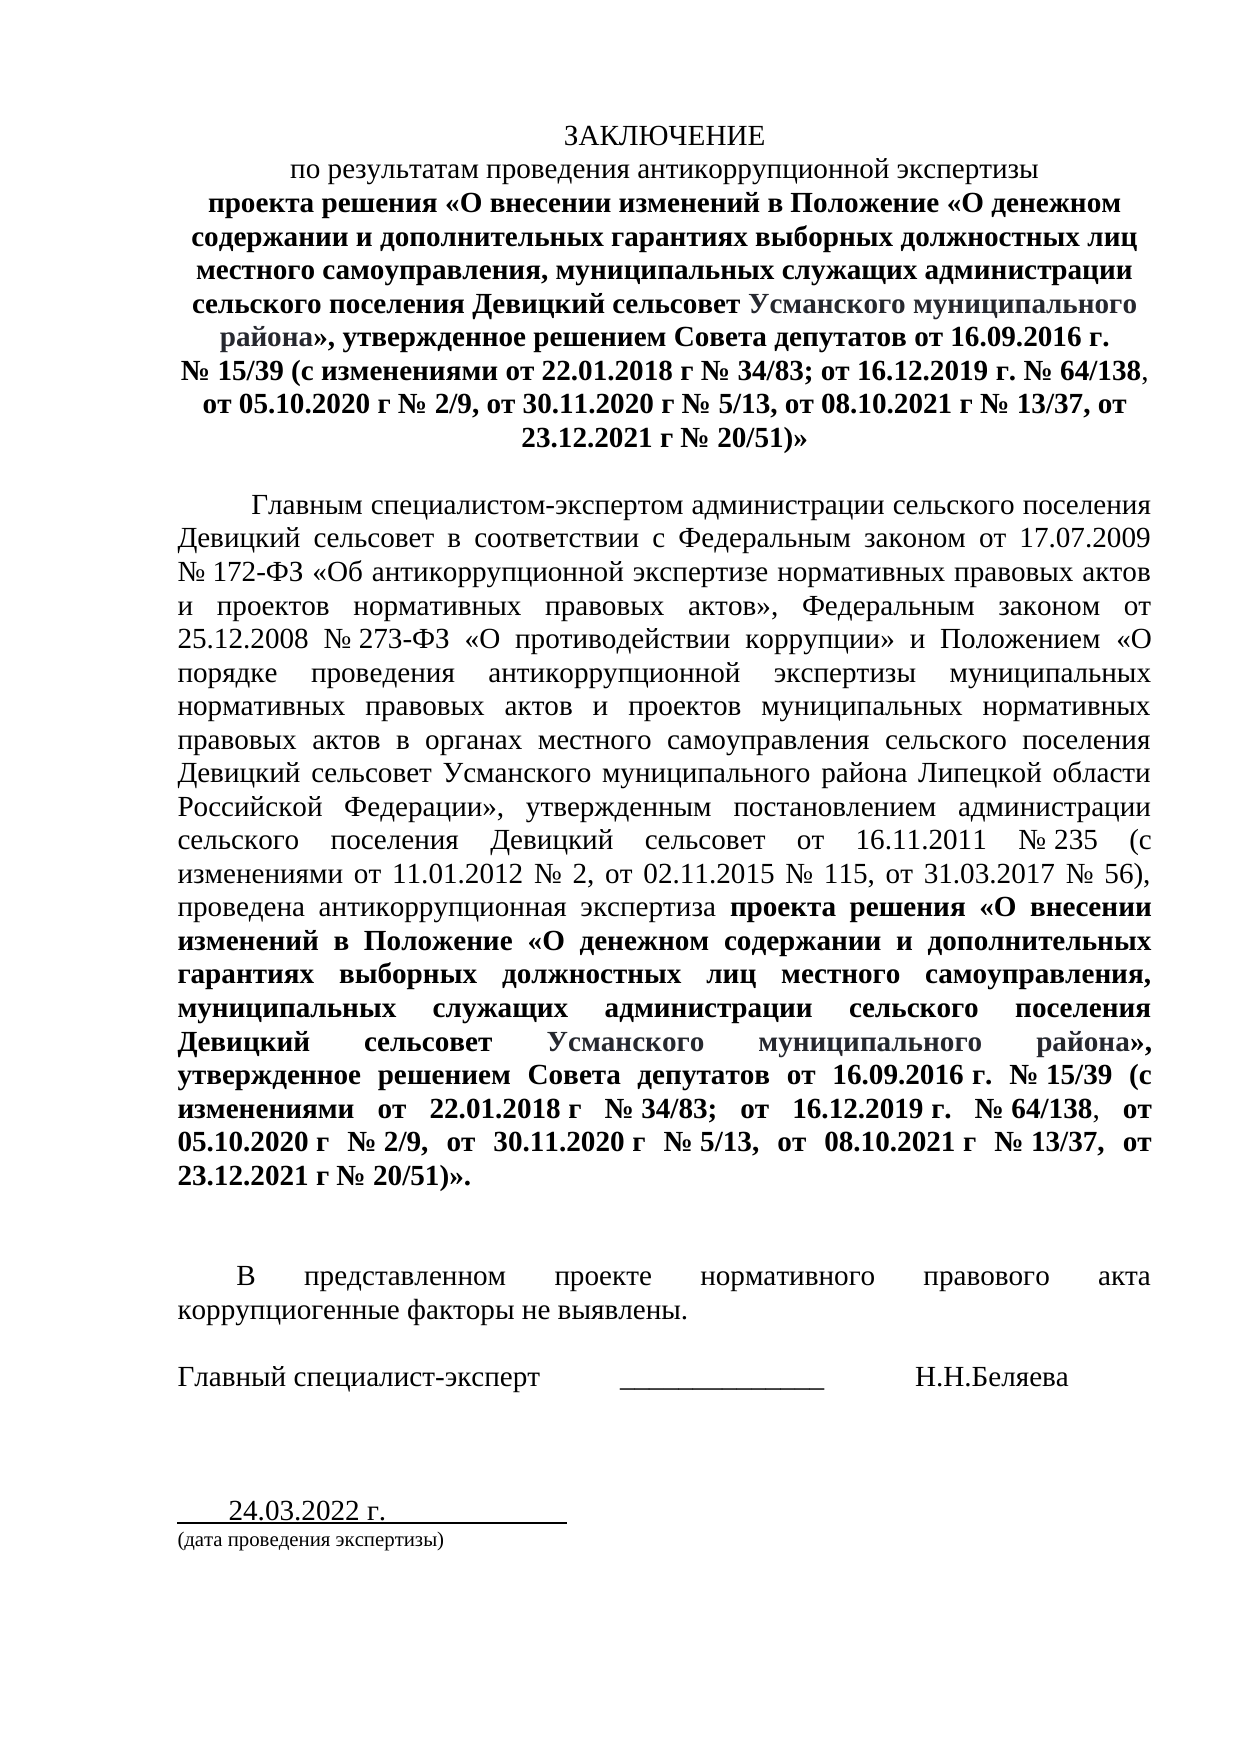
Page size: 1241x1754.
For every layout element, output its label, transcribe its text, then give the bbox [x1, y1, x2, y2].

text проекта решения «О внесении изменений в Положение «О денежном содержании и дополнительных гарантиях выборных должностных лиц местного самоуправления, муниципальных служащих администрации сельского поселения Девицкий сельсовет Усманского муниципального района», утвержденное решением Совета депутатов от 16.09.2016 г. № 15/39 (с изменениями от 22.01.2018 г № 34/83; от 16.12.2019 г. № 64/138, от 05.10.2020 г № 2/9, от 30.11.2020 г № 5/13, от 08.10.2021 г № 13/37, от 23.12.2021 г № 20/51)» [177, 185, 1152, 453]
text по результатам проведения антикоррупционной экспертизы [177, 152, 1152, 185]
text (дата проведения экспертизы) [177, 1527, 1152, 1551]
text ЗАКЛЮЧЕНИЕ [177, 118, 1152, 152]
text 24.03.2022 г. [177, 1493, 1152, 1527]
text Главный специалист-эксперт ______________ Н.Н.Беляева [177, 1359, 1152, 1393]
text Главным специалистом-экспертом администрации сельского поселения Девицкий сельсовет в соответствии с Федеральным законом от 17.07.2009 № 172-ФЗ «Об антикоррупционной экспертизе нормативных правовых актов и проектов нормативных правовых актов», Федеральным законом от 25.12.2008 № 273-ФЗ «О противодействии коррупции» и Положением «О порядке проведения антикоррупционной экспертизы муниципальных нормативных правовых актов и проектов муниципальных нормативных правовых актов в органах местного самоуправления сельского поселения Девицкий сельсовет Усманского муниципального района Липецкой области Российской Федерации», утвержденным постановлением администрации сельского поселения Девицкий сельсовет от 16.11.2011 № 235 (с изменениями от 11.01.2012 № 2, от 02.11.2015 № 115, от 31.03.2017 № 56), проведена антикоррупционная экспертиза проекта решения «О внесении изменений в Положение «О денежном содержании и дополнительных гарантиях выборных должностных лиц местного самоуправления, муниципальных служащих администрации сельского поселения Девицкий сельсовет Усманского муниципального района», утвержденное решением Совета депутатов от 16.09.2016 г. № 15/39 (с изменениями от 22.01.2018 г № 34/83; от 16.12.2019 г. № 64/138, от 05.10.2020 г № 2/9, от 30.11.2020 г № 5/13, от 08.10.2021 г № 13/37, от 23.12.2021 г № 20/51)». [177, 487, 1152, 1191]
text В представленном проекте нормативного правового акта коррупциогенные факторы не выявлены. [177, 1258, 1152, 1326]
